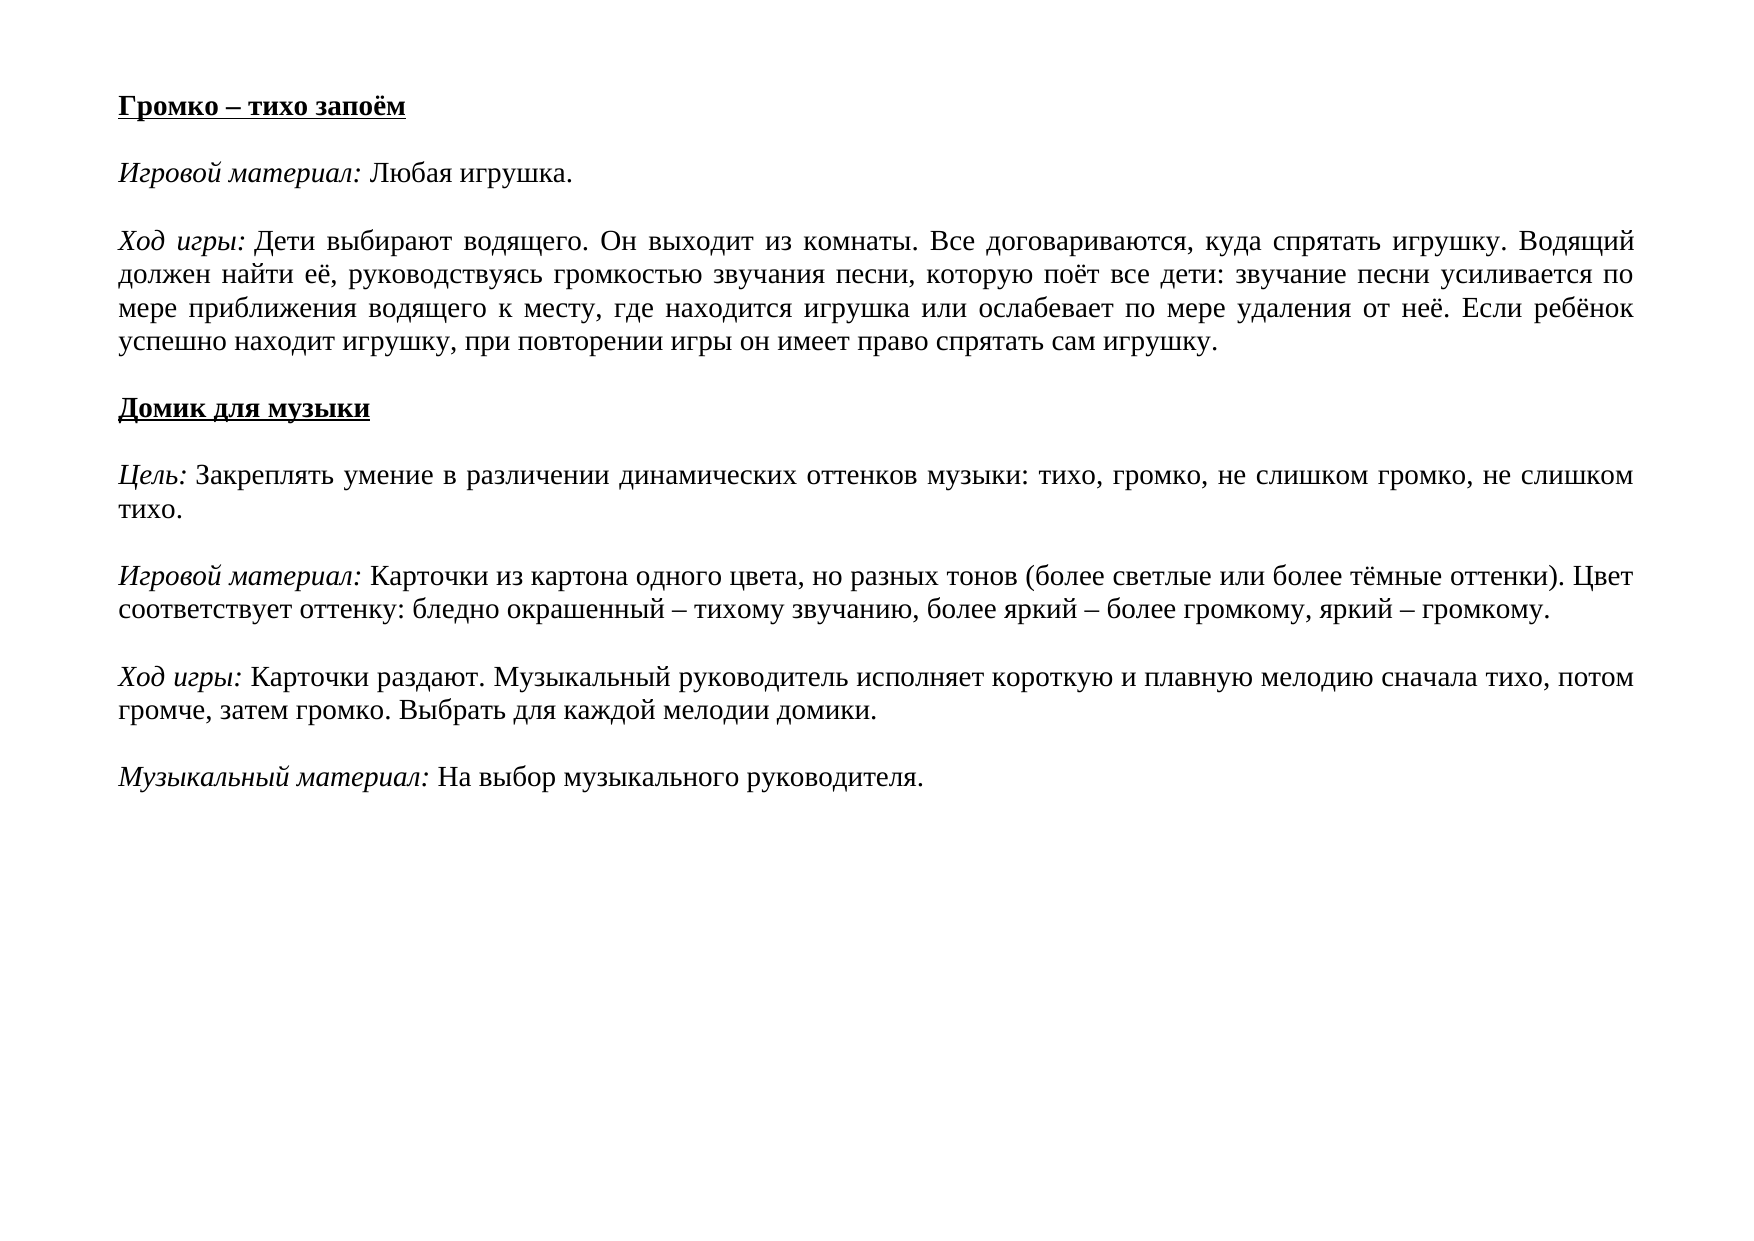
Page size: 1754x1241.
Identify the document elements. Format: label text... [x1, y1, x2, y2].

text Ход игры: Карточки раздают. Музыкальный руководитель исполняет короткую и плавную мелодию сначала тихо, потом громче, затем громко. Выбрать для каждой мелодии домики. [118, 659, 1636, 726]
text Ход игры: Дети выбирают водящего. Он выходит из комнаты. Все договариваются, куда спрятать игрушку. Водящий должен найти её, руководствуясь громкостью звучания песни, которую поёт все дети: звучание песни усиливается по мере приближения водящего к месту, где находится игрушка или ослабевает по мере удаления от неё. Если ребёнок успешно находит игрушку, при повторении игры он имеет право спрятать сам игрушку. [118, 223, 1636, 357]
text Игровой материал: Карточки из картона одного цвета, но разных тонов (более светлые или более тёмные оттенки). Цвет соответствует оттенку: бледно окрашенный – тихому звучанию, более яркий – более громкому, яркий – громкому. [118, 558, 1636, 625]
text Домик для музыки [118, 390, 1636, 424]
text Музыкальный материал: На выбор музыкального руководителя. [118, 759, 1636, 793]
text Громко – тихо запоём [118, 88, 1636, 122]
text Игровой материал: Любая игрушка. [118, 156, 1636, 189]
text Цель: Закреплять умение в различении динамических оттенков музыки: тихо, громко, не слишком громко, не слишком тихо. [118, 457, 1636, 524]
